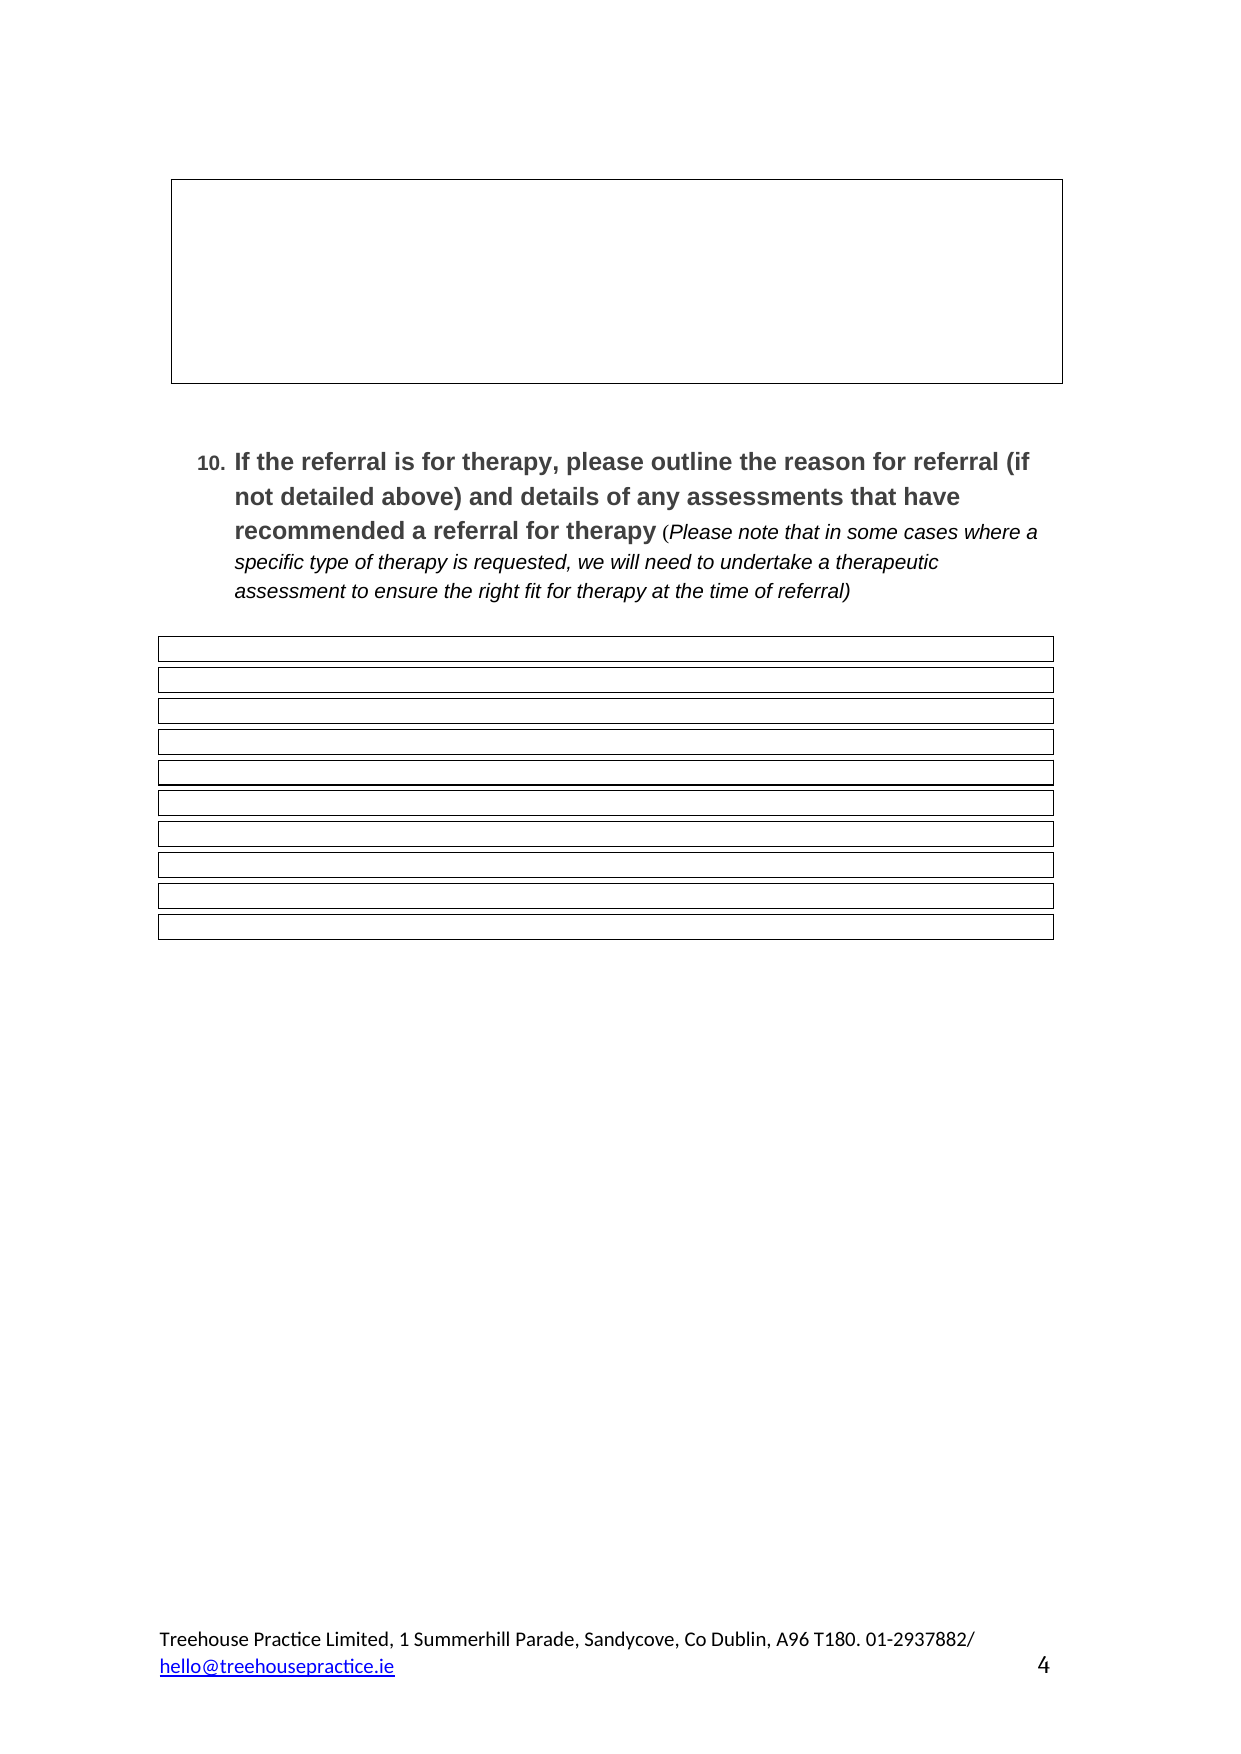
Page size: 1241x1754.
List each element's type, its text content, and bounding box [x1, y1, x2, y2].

table_header [172, 180, 1062, 383]
list If the referral is for therapy, please outline the reason for referral (if not detailed above) and details of any assessments that have recommended a referral for therapy (Please note that in some cases where a specific type of therapy is requested, we will need to undertake a therapeutic assessment to ensure the right fit for therapy at the time of referral) [197, 447, 1053, 603]
